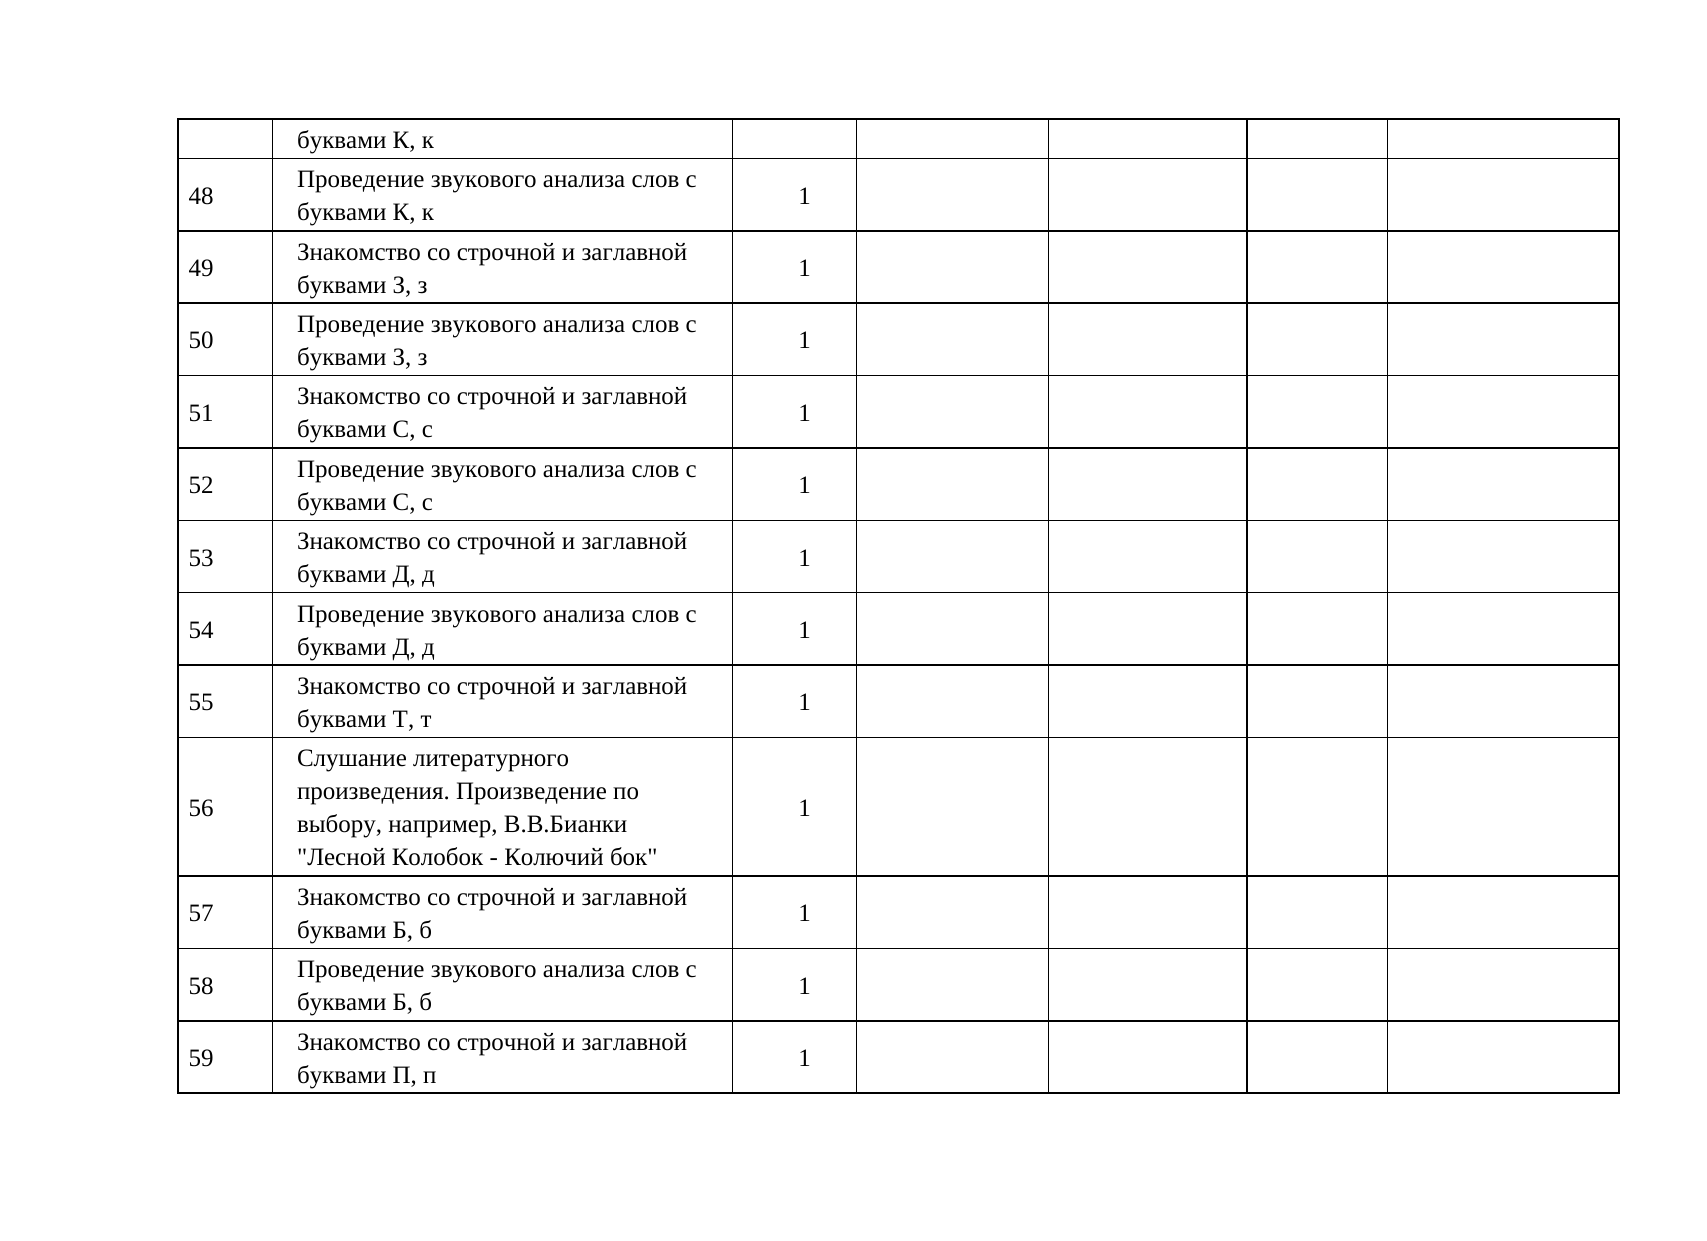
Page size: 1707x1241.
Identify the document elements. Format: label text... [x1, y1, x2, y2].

table_cell Проведение звукового анализа слов с буквами С, с [273, 449, 732, 519]
table_cell [1049, 1022, 1246, 1092]
table_cell [1049, 593, 1246, 664]
table_cell [857, 949, 1048, 1020]
table_cell [1388, 159, 1618, 230]
table_cell [1248, 949, 1387, 1020]
table_cell [1049, 949, 1246, 1020]
table_cell 50 [179, 304, 272, 375]
table_cell [1388, 232, 1618, 302]
table_cell 1 [733, 449, 856, 519]
table_cell [1248, 1022, 1387, 1092]
table_cell [1388, 521, 1618, 592]
table_cell [1049, 521, 1246, 592]
table_cell [1248, 738, 1387, 875]
table_cell 58 [179, 949, 272, 1020]
table_cell Знакомство со строчной и заглавной буквами П, п [273, 1022, 732, 1092]
table_cell 1 [733, 304, 856, 375]
table_cell [857, 738, 1048, 875]
table_cell 1 [733, 376, 856, 447]
table_cell [1248, 521, 1387, 592]
table_cell 51 [179, 376, 272, 447]
table_cell Проведение звукового анализа слов с буквами З, з [273, 304, 732, 375]
table_cell Проведение звукового анализа слов с буквами Б, б [273, 949, 732, 1020]
table_cell [1248, 120, 1387, 157]
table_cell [273, 120, 732, 157]
table_cell [1388, 593, 1618, 664]
table_cell [1388, 304, 1618, 375]
table_cell [857, 521, 1048, 592]
table_cell 57 [179, 877, 272, 947]
table_cell 1 [733, 120, 856, 157]
table_cell 59 [179, 1022, 272, 1092]
table_cell [857, 376, 1048, 447]
table_cell 1 [733, 666, 856, 737]
table_cell 1 [733, 949, 856, 1020]
table_cell [1248, 666, 1387, 737]
table_cell 1 [733, 738, 856, 875]
table_cell [1049, 232, 1246, 302]
table_cell [1049, 159, 1246, 230]
table_cell Проведение звукового анализа слов с буквами К, к [273, 159, 732, 230]
table_cell Знакомство со строчной и заглавной буквами З, з [273, 232, 732, 302]
table_cell [1248, 877, 1387, 947]
table_cell [857, 232, 1048, 302]
table_cell [1248, 159, 1387, 230]
table_cell 1 [733, 877, 856, 947]
table_cell 1 [733, 1022, 856, 1092]
table_cell 47 [179, 120, 272, 157]
table_cell [1049, 877, 1246, 947]
table_cell [1049, 120, 1246, 157]
table_cell [1388, 666, 1618, 737]
table_cell [1049, 376, 1246, 447]
table_cell 1 [733, 593, 856, 664]
table_cell 54 [179, 593, 272, 664]
table_cell [1248, 376, 1387, 447]
table_cell [1388, 376, 1618, 447]
table_cell [1388, 449, 1618, 519]
table_cell Слушание литературного произведения. Произведение по выбору, например, В.В.Бианки "Лесной Колобок - Колючий бок" [273, 738, 732, 875]
table_cell [857, 666, 1048, 737]
table_cell [1388, 120, 1618, 157]
table_cell 1 [733, 232, 856, 302]
table_cell [1248, 449, 1387, 519]
table_cell [857, 159, 1048, 230]
table_cell [1049, 449, 1246, 519]
table_cell [1388, 1022, 1618, 1092]
table_cell Знакомство со строчной и заглавной буквами С, с [273, 376, 732, 447]
table_cell [1388, 738, 1618, 875]
table_cell [857, 304, 1048, 375]
table_cell [1248, 593, 1387, 664]
table_cell 56 [179, 738, 272, 875]
table_cell 53 [179, 521, 272, 592]
table_cell [857, 1022, 1048, 1092]
table_cell [1388, 949, 1618, 1020]
table_cell 1 [733, 159, 856, 230]
table_cell Знакомство со строчной и заглавной буквами Д, д [273, 521, 732, 592]
table_cell [1388, 877, 1618, 947]
table_cell [857, 449, 1048, 519]
table_cell [1248, 232, 1387, 302]
table_cell 52 [179, 449, 272, 519]
table_cell 48 [179, 159, 272, 230]
table_cell Проведение звукового анализа слов с буквами Д, д [273, 593, 732, 664]
table_cell Знакомство со строчной и заглавной буквами Т, т [273, 666, 732, 737]
table_cell 55 [179, 666, 272, 737]
table_cell [1248, 304, 1387, 375]
table_cell [1049, 304, 1246, 375]
table_cell [1049, 738, 1246, 875]
table_cell [857, 120, 1048, 157]
table_cell 1 [733, 521, 856, 592]
table_cell [857, 877, 1048, 947]
table_cell [857, 593, 1048, 664]
table_cell [1049, 666, 1246, 737]
table_cell 49 [179, 232, 272, 302]
table_cell Знакомство со строчной и заглавной буквами Б, б [273, 877, 732, 947]
